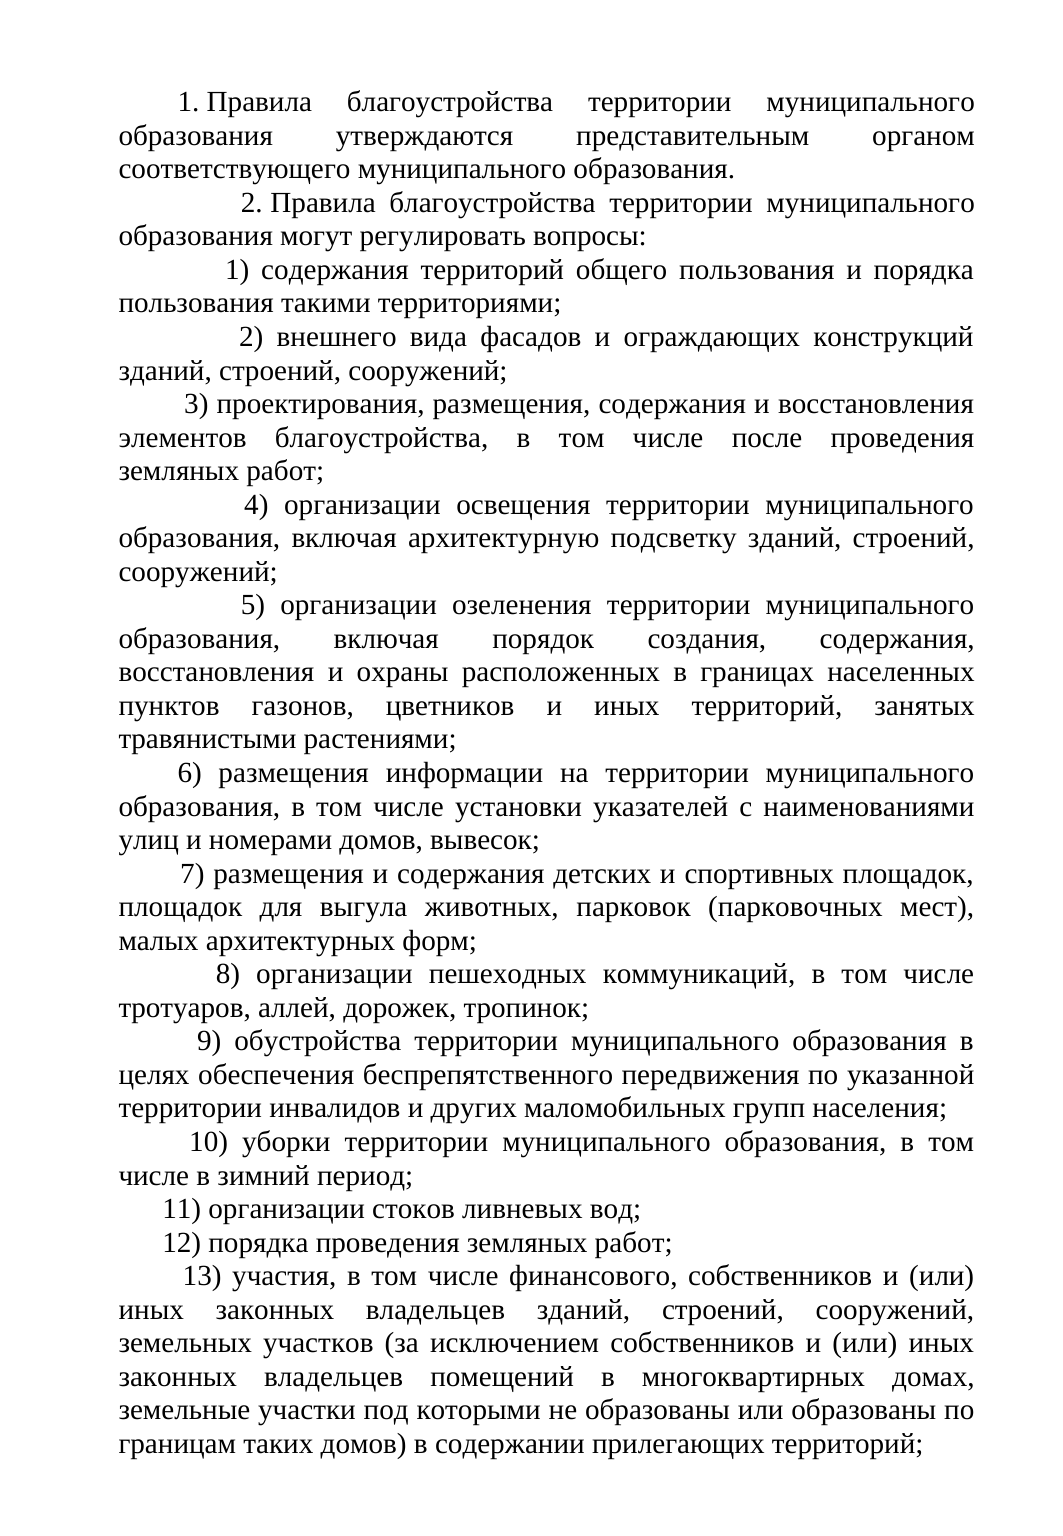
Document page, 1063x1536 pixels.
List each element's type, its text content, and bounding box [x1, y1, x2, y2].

text 1. Правила благоустройства территории муниципального образования утверждаются представительным органом соответствующего муниципального образования. [118, 84, 975, 185]
text 11) организации стоков ливневых вод; [118, 1191, 975, 1225]
text 12) порядка проведения земляных работ; [118, 1225, 975, 1258]
text 3) проектирования, размещения, содержания и восстановления элементов благоустройства, в том числе после проведения земляных работ; [118, 386, 975, 487]
text 10) уборки территории муниципального образования, в том числе в зимний период; [118, 1124, 975, 1191]
text 7) размещения и содержания детских и спортивных площадок, площадок для выгула животных, парковок (парковочных мест), малых архитектурных форм; [118, 856, 975, 956]
text 2. Правила благоустройства территории муниципального образования могут регулировать вопросы: [118, 185, 975, 252]
text 8) организации пешеходных коммуникаций, в том числе тротуаров, аллей, дорожек, тропинок; [118, 956, 975, 1023]
text 6) размещения информации на территории муниципального образования, в том числе установки указателей с наименованиями улиц и номерами домов, вывесок; [118, 755, 975, 856]
text 4) организации освещения территории муниципального образования, включая архитектурную подсветку зданий, строений, сооружений; [118, 487, 975, 587]
text 1) содержания территорий общего пользования и порядка пользования такими территориями; [118, 252, 975, 319]
text 2) внешнего вида фасадов и ограждающих конструкций зданий, строений, сооружений; [118, 319, 975, 386]
text 9) обустройства территории муниципального образования в целях обеспечения беспрепятственного передвижения по указанной территории инвалидов и других маломобильных групп населения; [118, 1023, 975, 1124]
text 13) участия, в том числе финансового, собственников и (или) иных законных владельцев зданий, строений, сооружений, земельных участков (за исключением собственников и (или) иных законных владельцев помещений в многоквартирных домах, земельные участки под которыми не образованы или образованы по границам таких домов) в содержании прилегающих территорий; [118, 1258, 975, 1459]
text 5) организации озеленения территории муниципального образования, включая порядок создания, содержания, восстановления и охраны расположенных в границах населенных пунктов газонов, цветников и иных территорий, занятых травянистыми растениями; [118, 587, 975, 755]
